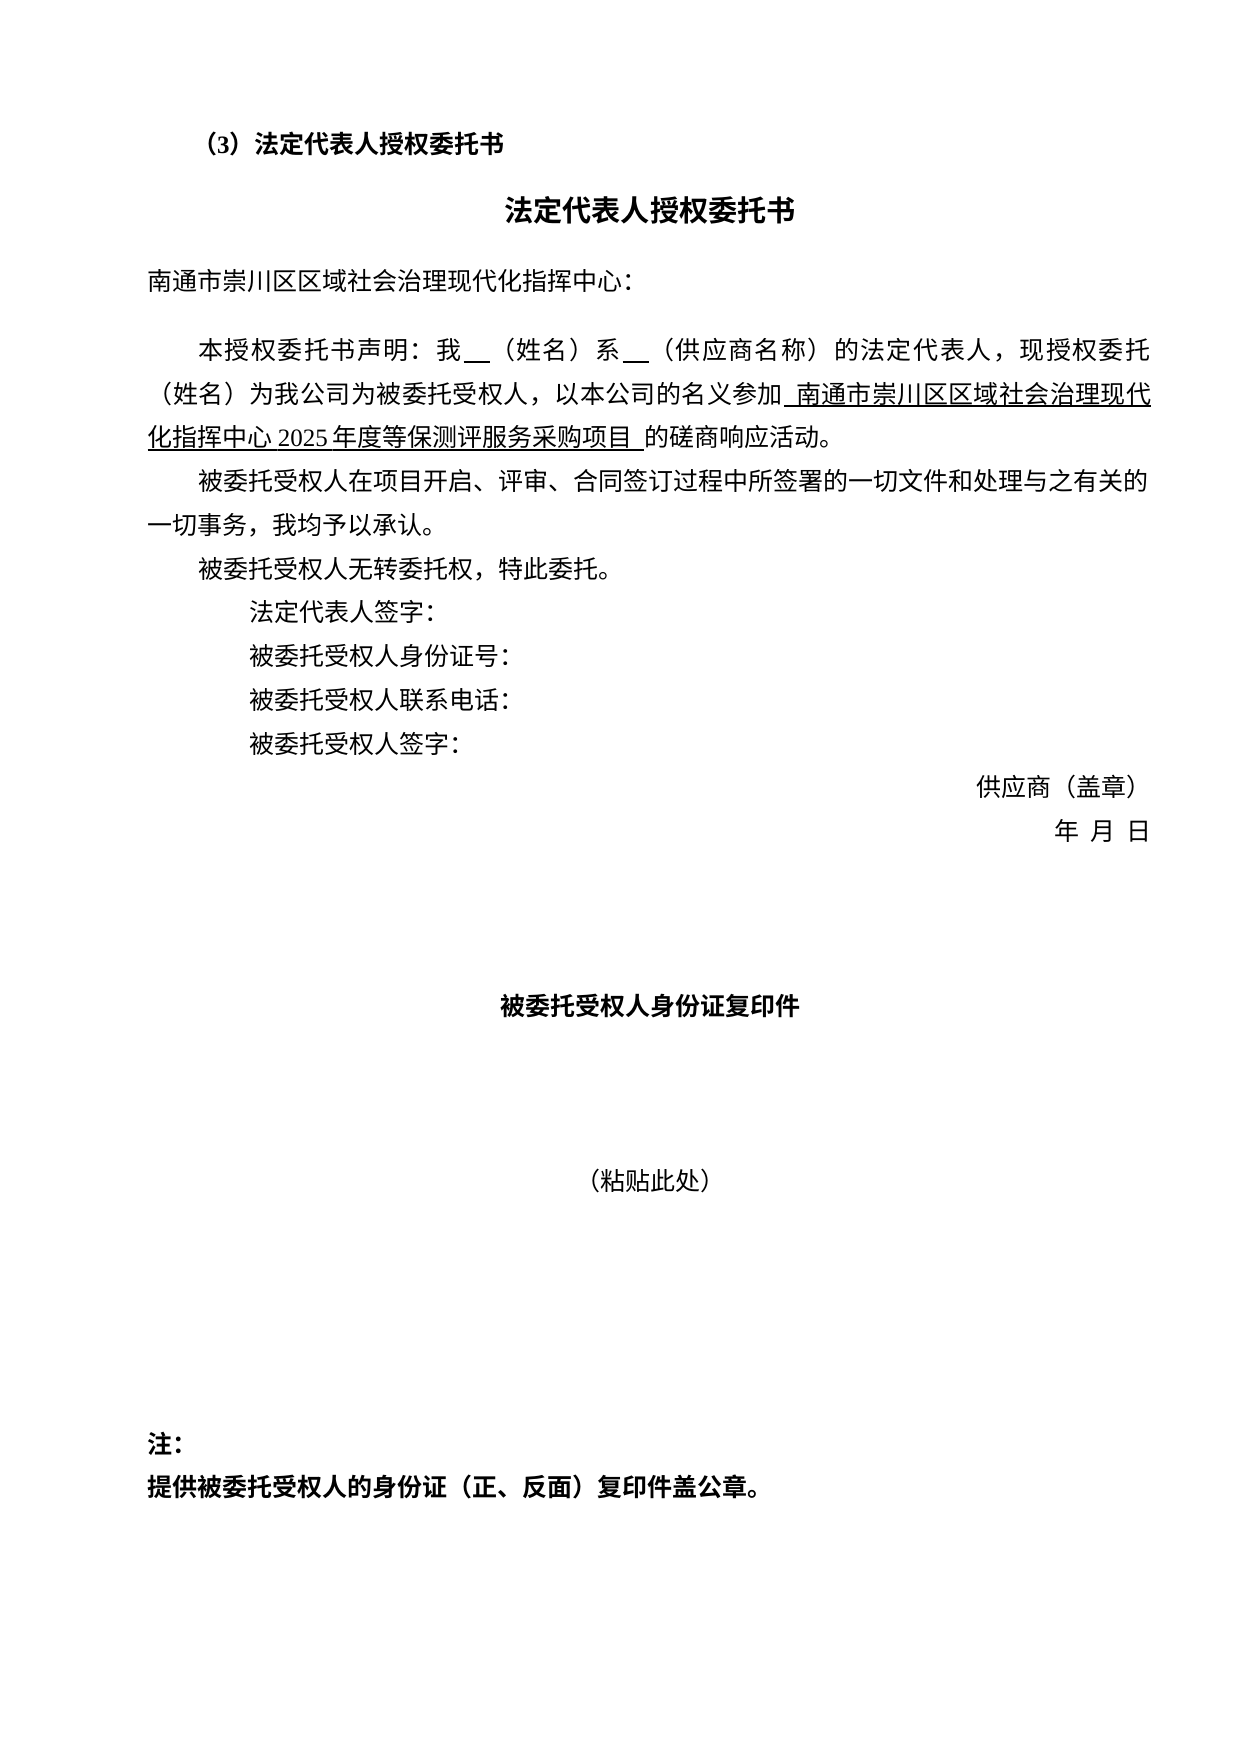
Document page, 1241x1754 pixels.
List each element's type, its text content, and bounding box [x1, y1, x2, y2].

text （粘贴此处） [148, 1156, 1152, 1199]
text 注： [148, 1418, 1152, 1462]
text 本授权委托书声明：我 （姓名）系 （供应商名称）的法定代表人，现授权委托 （姓名）为我公司为被委托受权人，以本公司的名义参加 南通市崇川区区域社会治理现代化指挥中心2025年度等保测评服务采购项目 的磋商响应活动。 [148, 324, 1152, 456]
text 被委托受权人无转委托权，特此委托。 [148, 543, 1152, 587]
text 被委托受权人身份证号： [148, 631, 1152, 674]
text 南通市崇川区区域社会治理现代化指挥中心： [148, 256, 1152, 299]
text 被委托受权人联系电话： [148, 674, 1152, 718]
text 被委托受权人在项目开启、评审、合同签订过程中所签署的一切文件和处理与之有关的一切事务，我均予以承认。 [148, 456, 1152, 543]
text （3）法定代表人授权委托书 [148, 118, 1152, 162]
text 被委托受权人签字： [148, 718, 1152, 762]
text 被委托受权人身份证复印件 [148, 981, 1152, 1024]
text 法定代表人签字： [148, 587, 1152, 631]
text 法定代表人授权委托书 [148, 187, 1152, 231]
text 提供被委托受权人的身份证（正、反面）复印件盖公章。 [148, 1462, 1152, 1506]
text 年 月 日 [148, 806, 1152, 849]
text 供应商（盖章） [148, 762, 1152, 806]
